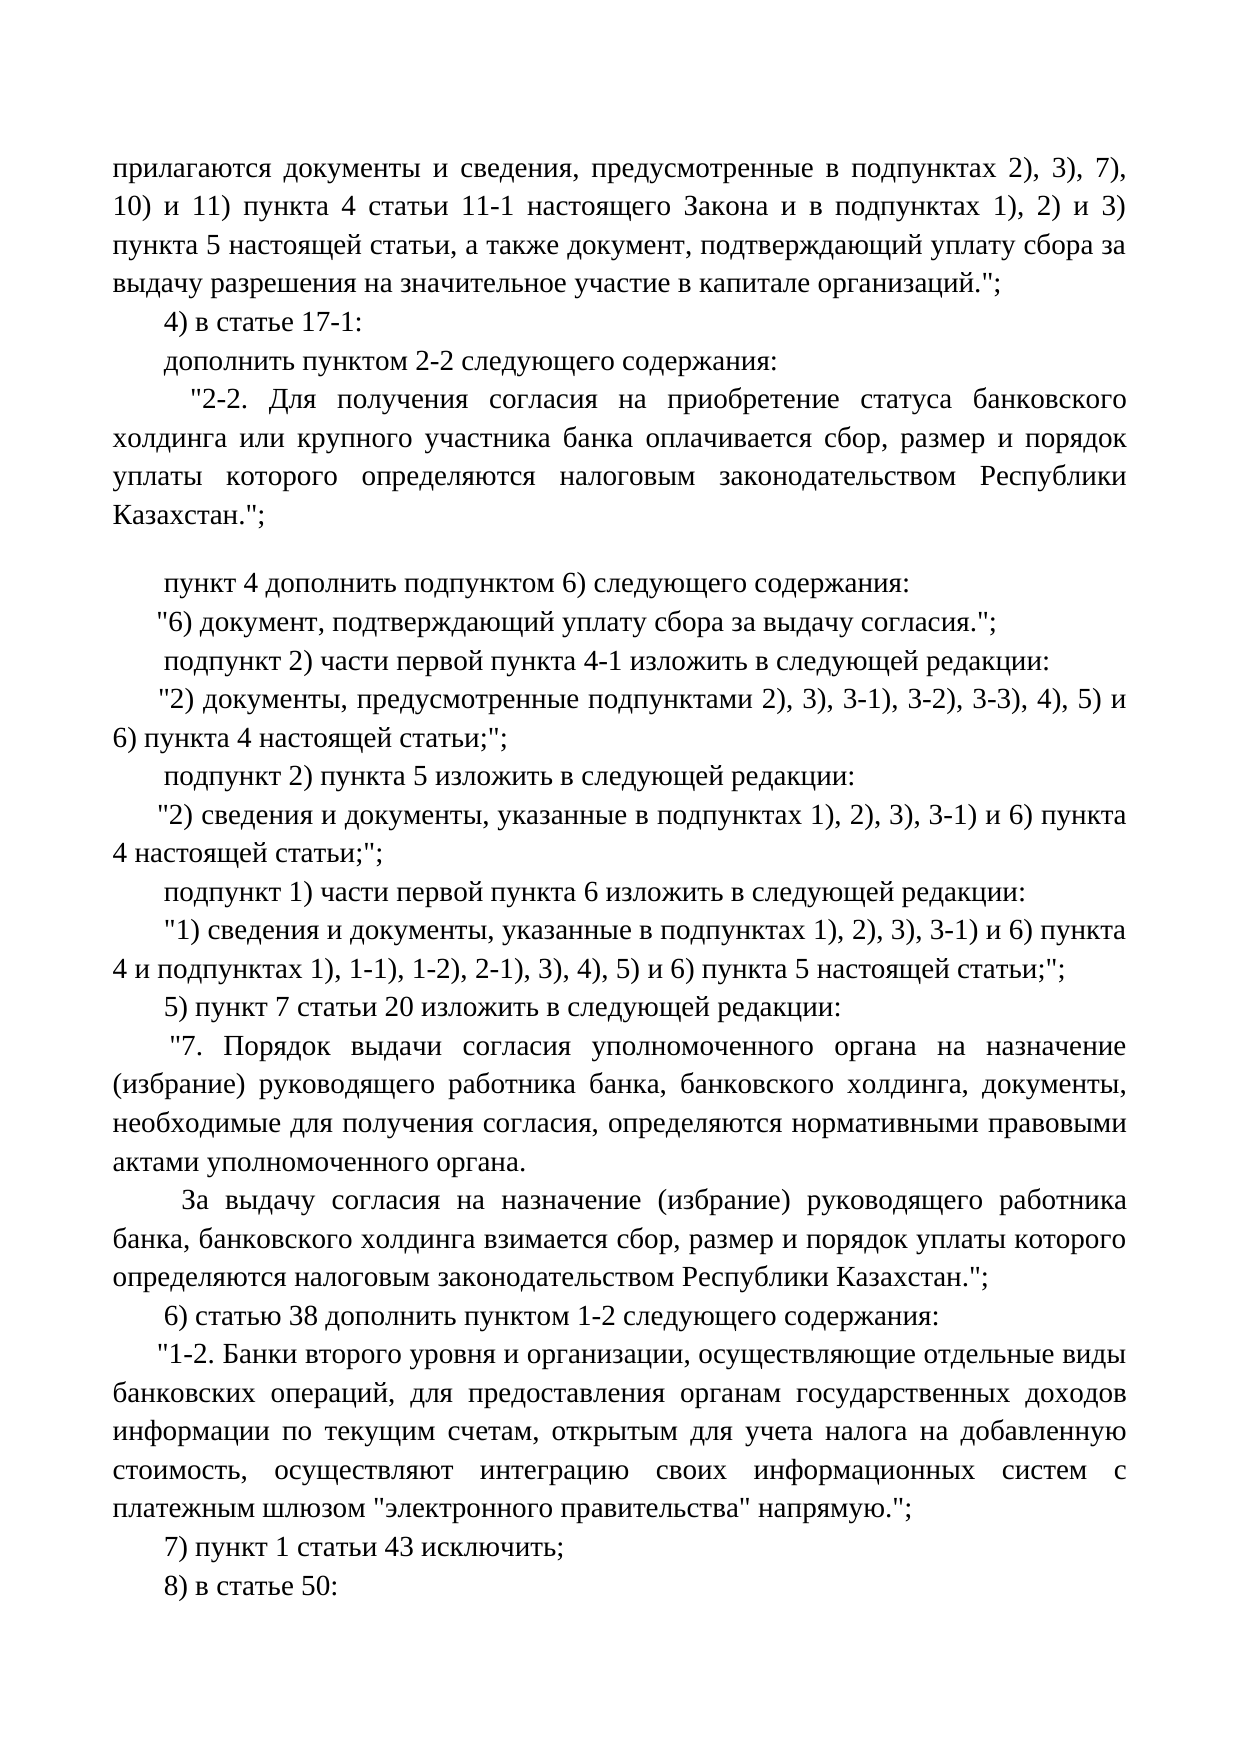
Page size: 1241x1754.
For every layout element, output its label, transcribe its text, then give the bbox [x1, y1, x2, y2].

text 4) в статье 17-1: [112, 304, 1128, 338]
text пункт 4 дополнить подпунктом 6) следующего содержания: [112, 566, 1128, 599]
text За выдачу согласия на назначение (избрание) руководящего работника банка, банковского холдинга взимается сбор, размер и порядок уплаты которого определяются налоговым законодательством Республики Казахстан."; [112, 1182, 1128, 1293]
text "6) документ, подтверждающий уплату сбора за выдачу согласия."; [112, 604, 1128, 638]
text "2-2. Для получения согласия на приобретение статуса банковского холдинга или крупного участника банка оплачивается сбор, размер и порядок уплаты которого определяются налоговым законодательством Республики Казахстан."; [112, 381, 1128, 530]
text "1) сведения и документы, указанные в подпунктах 1), 2), 3), 3-1) и 6) пункта 4 и подпунктах 1), 1-1), 1-2), 2-1), 3), 4), 5) и 6) пункта 5 настоящей статьи;"; [112, 912, 1128, 984]
text "1-2. Банки второго уровня и организации, осуществляющие отдельные виды банковских операций, для предоставления органам государственных доходов информации по текущим счетам, открытым для учета налога на добавленную стоимость, осуществляют интеграцию своих информационных систем с платежным шлюзом "электронного правительства" напрямую."; [112, 1336, 1128, 1524]
text подпункт 2) пункта 5 изложить в следующей редакции: [112, 758, 1128, 792]
text подпункт 2) части первой пункта 4-1 изложить в следующей редакции: [112, 643, 1128, 676]
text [112, 150, 1128, 299]
text "2) документы, предусмотренные подпунктами 2), 3), 3-1), 3-2), 3-3), 4), 5) и 6) пункта 4 настоящей статьи;"; [112, 681, 1128, 753]
text 8) в статье 50: [112, 1568, 1128, 1601]
text дополнить пунктом 2-2 следующего содержания: [112, 343, 1128, 376]
text подпункт 1) части первой пункта 6 изложить в следующей редакции: [112, 874, 1128, 907]
text 7) пункт 1 статьи 43 исключить; [112, 1529, 1128, 1563]
text "7. Порядок выдачи согласия уполномоченного органа на назначение (избрание) руководящего работника банка, банковского холдинга, документы, необходимые для получения согласия, определяются нормативными правовыми актами уполномоченного органа. [112, 1028, 1128, 1177]
text "2) сведения и документы, указанные в подпунктах 1), 2), 3), 3-1) и 6) пункта 4 настоящей статьи;"; [112, 797, 1128, 869]
text 6) статью 38 дополнить пунктом 1-2 следующего содержания: [112, 1298, 1128, 1331]
text 5) пункт 7 статьи 20 изложить в следующей редакции: [112, 989, 1128, 1023]
